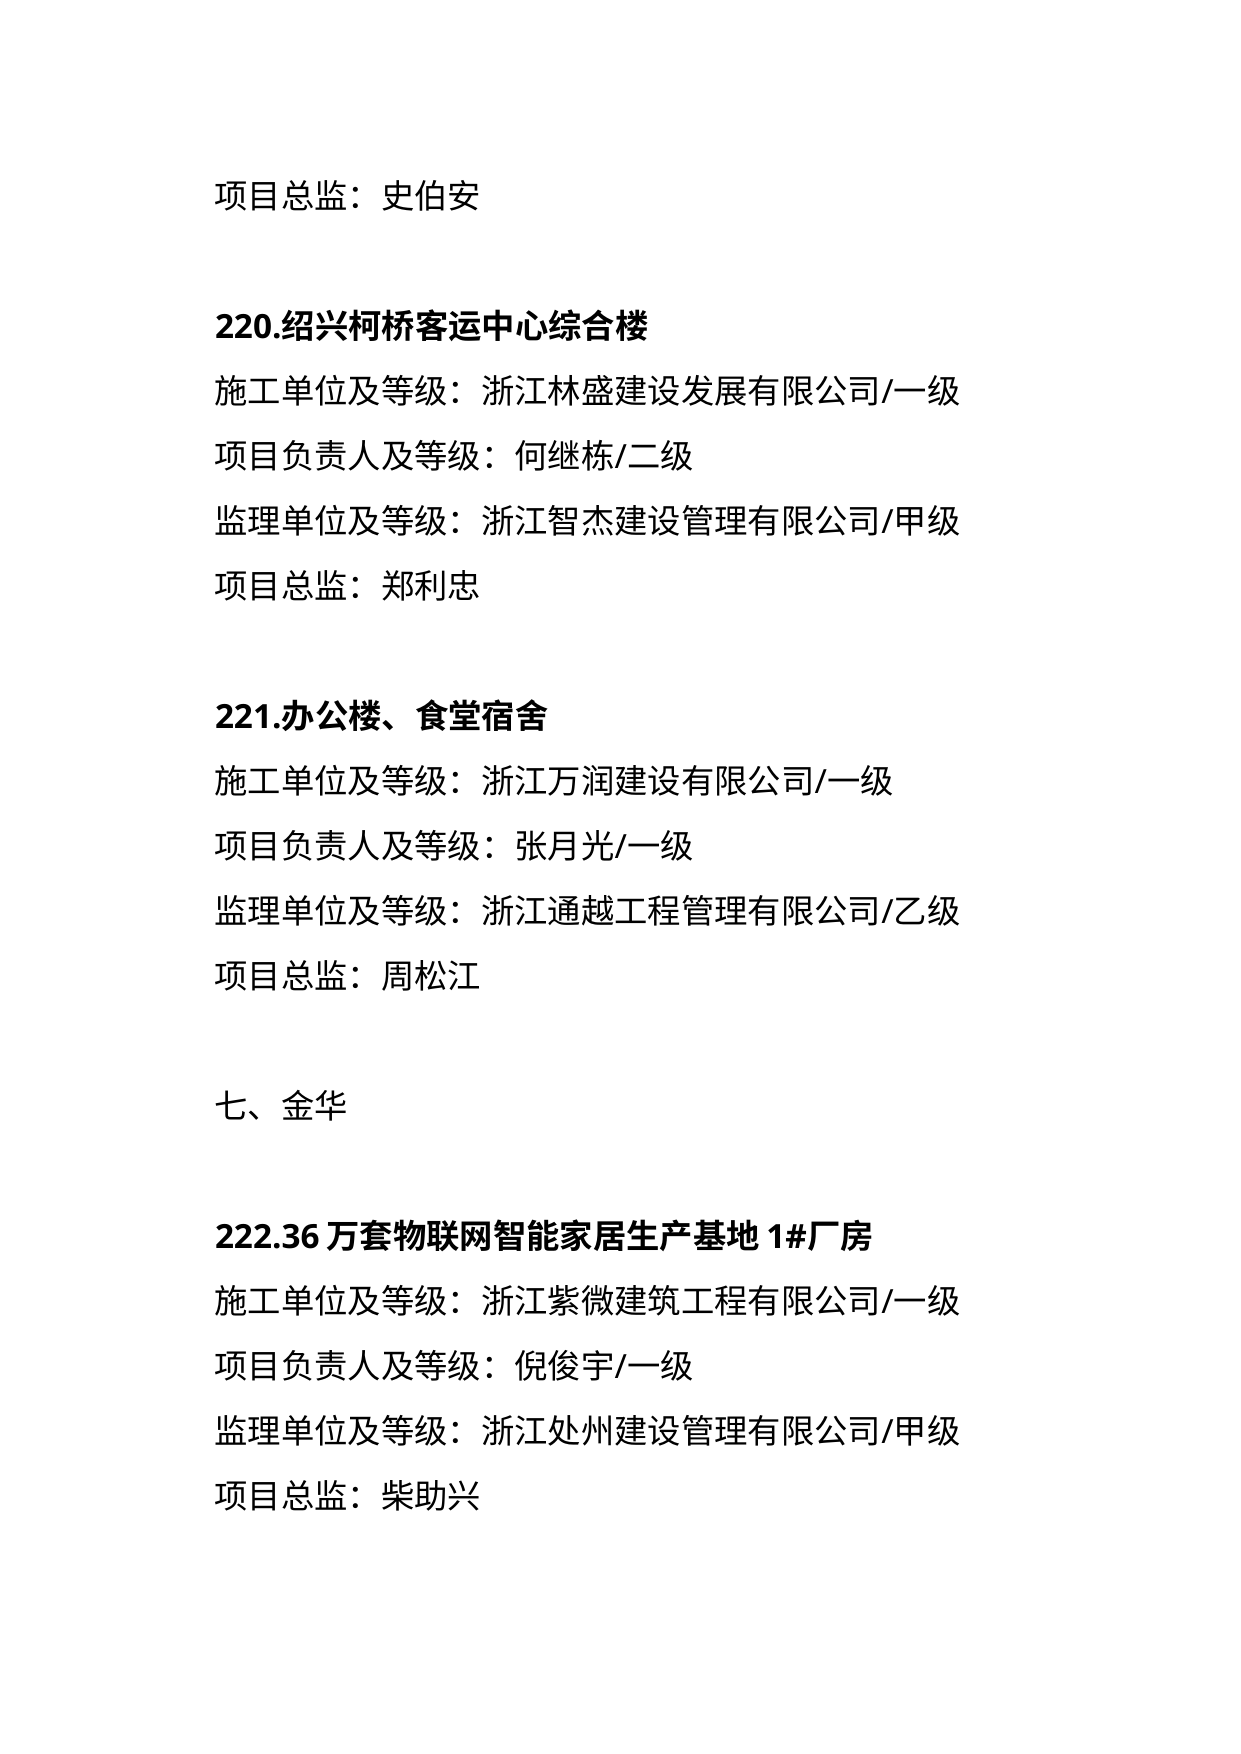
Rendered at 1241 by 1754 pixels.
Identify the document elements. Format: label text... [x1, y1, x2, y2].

list 项目总监：史伯安 [148, 162, 1092, 227]
list 七、金华 [148, 1072, 1092, 1137]
list 项目负责人及等级：何继栋/二级 [148, 422, 1092, 487]
list 监理单位及等级：浙江智杰建设管理有限公司/甲级 [148, 487, 1092, 552]
list 221.办公楼、食堂宿舍 [148, 682, 1092, 747]
list 222.36万套物联网智能家居生产基地1#厂房 [148, 1202, 1092, 1267]
list 施工单位及等级：浙江万润建设有限公司/一级 [148, 747, 1092, 812]
list 监理单位及等级：浙江通越工程管理有限公司/乙级 [148, 877, 1092, 942]
list 项目总监：柴助兴 [148, 1462, 1092, 1527]
list 施工单位及等级：浙江紫微建筑工程有限公司/一级 [148, 1267, 1092, 1332]
list 项目总监：郑利忠 [148, 552, 1092, 617]
list 监理单位及等级：浙江处州建设管理有限公司/甲级 [148, 1397, 1092, 1462]
list 项目总监：周松江 [148, 942, 1092, 1007]
list 项目负责人及等级：倪俊宇/一级 [148, 1332, 1092, 1397]
list 项目负责人及等级：张月光/一级 [148, 812, 1092, 877]
list 220.绍兴柯桥客运中心综合楼 [148, 292, 1092, 357]
list 施工单位及等级：浙江林盛建设发展有限公司/一级 [148, 357, 1092, 422]
